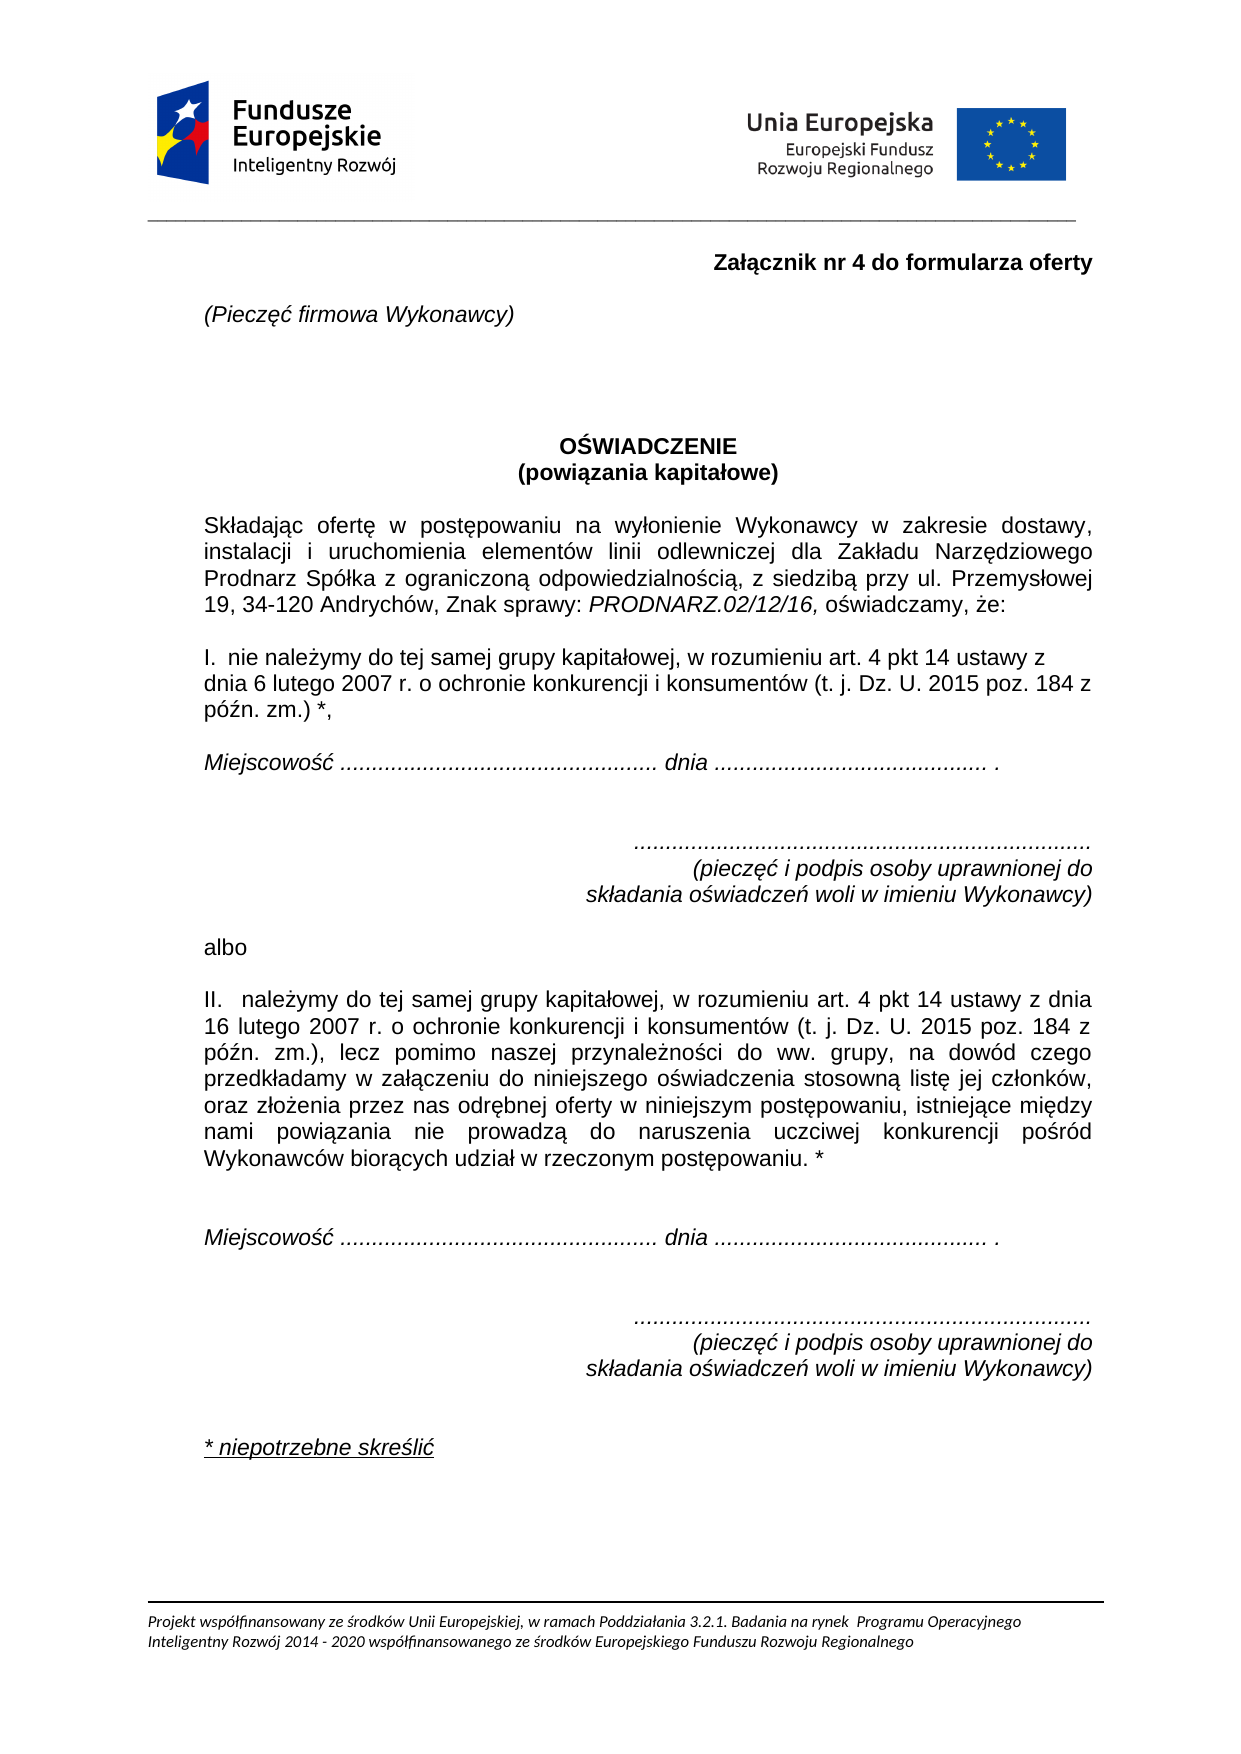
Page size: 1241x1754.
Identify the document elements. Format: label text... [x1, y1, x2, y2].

text ........................................................................ [204, 828, 1093, 854]
text ........................................................................ [204, 1303, 1093, 1329]
text składania oświadczeń woli w imieniu Wykonawcy) [204, 881, 1093, 907]
text (pieczęć i podpis osoby uprawnionej do [204, 1329, 1093, 1355]
text (powiązania kapitałowe) [204, 459, 1093, 486]
picture [147, 73, 415, 202]
text Miejscowość .................................................. dnia ........................................... . [204, 749, 1093, 776]
text I. nie należymy do tej samej grupy kapitałowej, w rozumieniu art. 4 pkt 14 ustawy z dnia 6 lutego 2007 r. o ochronie konkurencji i konsumentów (t. j. Dz. U. 2015 poz. 184 z późn. zm.) *, [204, 644, 1093, 723]
text (pieczęć i podpis osoby uprawnionej do [204, 854, 1093, 881]
picture [727, 86, 1087, 202]
text Miejscowość .................................................. dnia ........................................... . [204, 1223, 1093, 1250]
text (Pieczęć firmowa Wykonawcy) [204, 301, 1093, 327]
text Załącznik nr 4 do formularza oferty [204, 248, 1093, 275]
text Składając ofertę w postępowaniu na wyłonienie Wykonawcy w zakresie dostawy, instalacji i uruchomienia elementów linii odlewniczej dla Zakładu Narzędziowego Prodnarz Spółka z ograniczoną odpowiedzialnością, z siedzibą przy ul. Przemysłowej 19, 34-120 Andrychów, Znak sprawy: PRODNARZ.02/12/16, oświadczamy, że: [204, 512, 1093, 617]
text II. należymy do tej samej grupy kapitałowej, w rozumieniu art. 4 pkt 14 ustawy z dnia 16 lutego 2007 r. o ochronie konkurencji i konsumentów (t. j. Dz. U. 2015 poz. 184 z późn. zm.), lecz pomimo naszej przynależności do ww. grupy, na dowód czego przedkładamy w załączeniu do niniejszego oświadczenia stosowną listę jej członków, oraz złożenia przez nas odrębnej oferty w niniejszym postępowaniu, istniejące między nami powiązania nie prowadzą do naruszenia uczciwej konkurencji pośród Wykonawców biorących udział w rzeczonym postępowaniu. * [204, 986, 1093, 1171]
text OŚWIADCZENIE [204, 433, 1093, 459]
text * niepotrzebne skreślić [204, 1434, 1093, 1461]
text albo [204, 934, 1093, 960]
text składania oświadczeń woli w imieniu Wykonawcy) [204, 1355, 1093, 1382]
